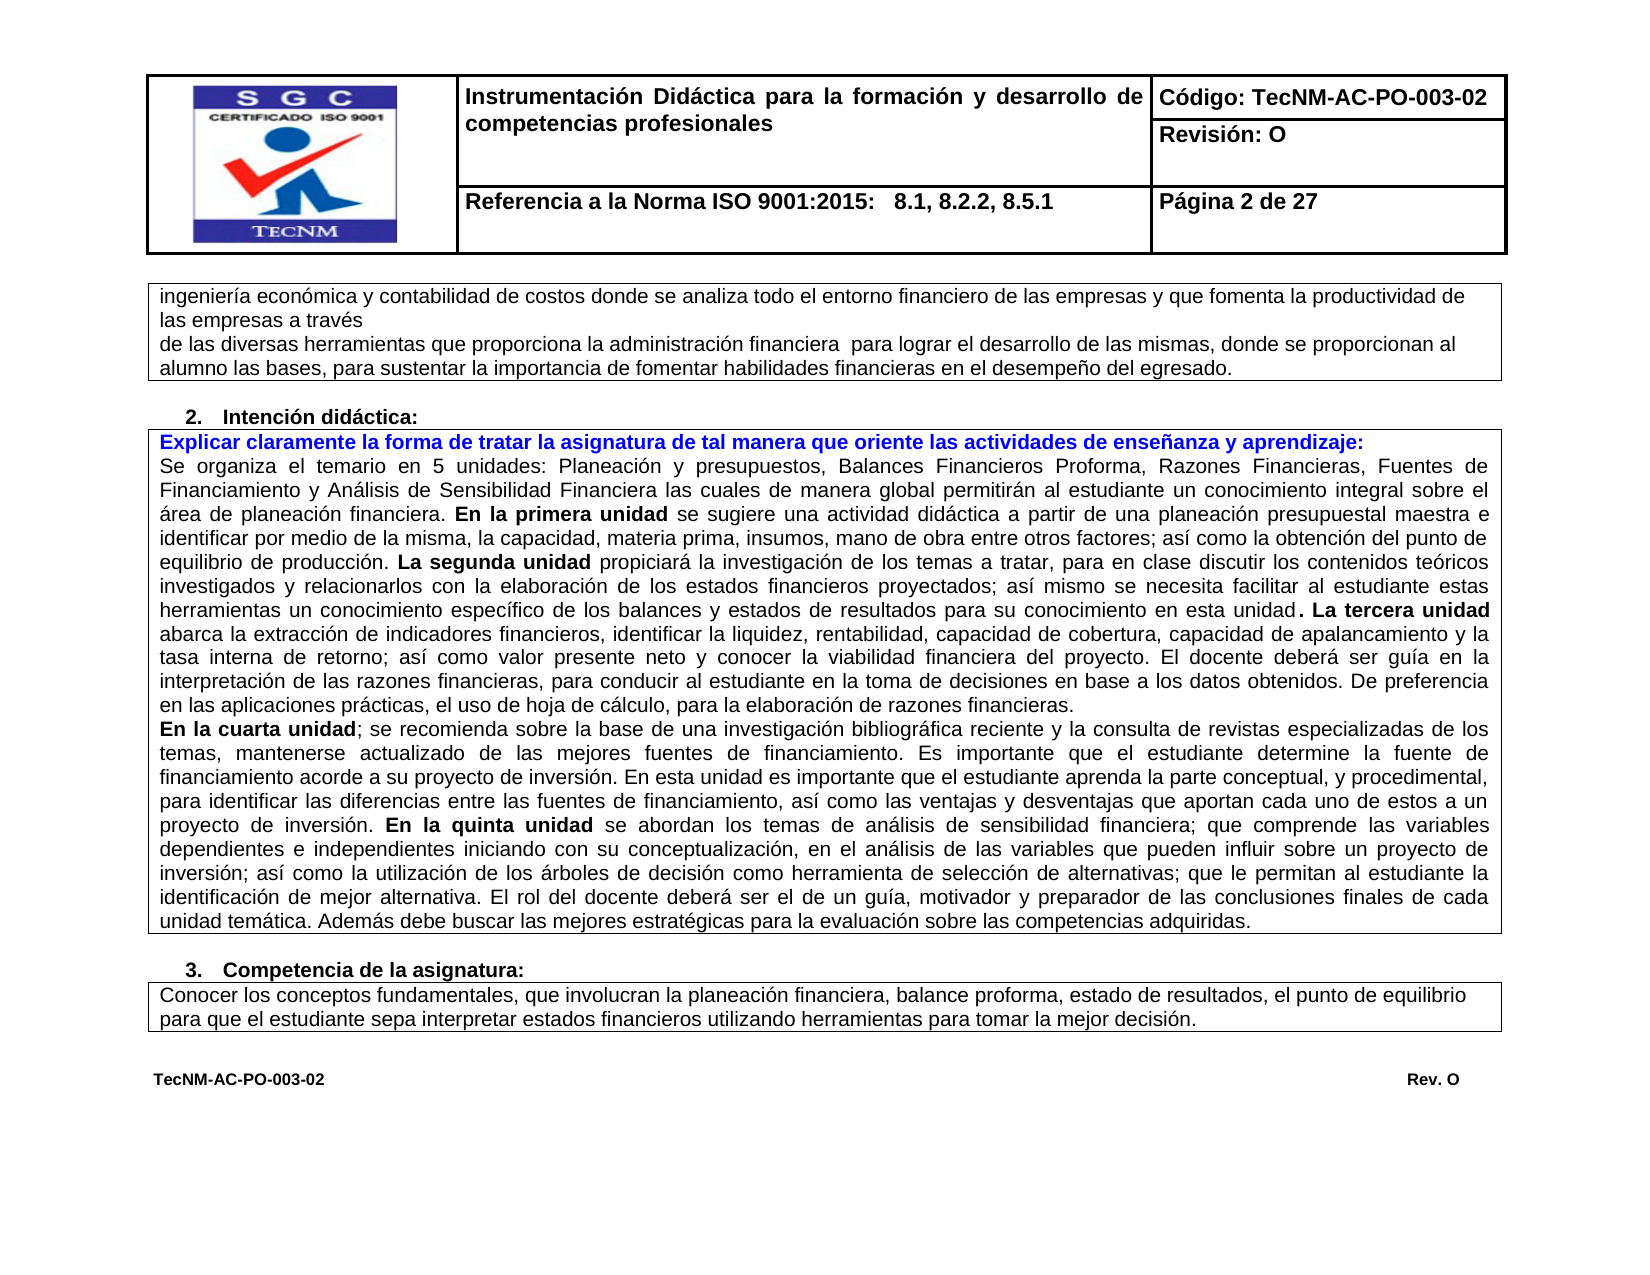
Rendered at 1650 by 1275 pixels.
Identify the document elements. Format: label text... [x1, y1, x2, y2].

table_header Conocer los conceptos fundamentales, que involucran la planeación financiera, balance proforma, estado de resultados, el punto de equilibrio para que el estudiante sepa interpretar estados financieros utilizando herramientas para tomar la mejor decisión. [149, 983, 1501, 1031]
list Intención didáctica: [185, 405, 1502, 429]
table_header Explicar claramente la forma de tratar la asignatura de tal manera que oriente las actividades de enseñanza y aprendizaje: Se organiza el temario en 5 unidades: Planeación y presupuestos, Balances Financieros Proforma, Razones Financieras, Fuentes de Financiamiento y Análisis de Sensibilidad Financiera las cuales de manera global permitirán al estudiante un conocimiento integral sobre el área de planeación financiera. En la primera unidad se sugiere una actividad didáctica a partir de una planeación presupuestal maestra e identificar por medio de la misma, la capacidad, materia prima, insumos, mano de obra entre otros factores; así como la obtención del punto de equilibrio de producción. La segunda unidad propiciará la investigación de los temas a tratar, para en clase discutir los contenidos teóricos investigados y relacionarlos con la elaboración de los estados financieros proyectados; así mismo se necesita facilitar al estudiante estas herramientas un conocimiento específico de los balances y estados de resultados para su conocimiento en esta unidad. La tercera unidad abarca la extracción de indicadores financieros, identificar la liquidez, rentabilidad, capacidad de cobertura, capacidad de apalancamiento y la tasa interna de retorno; así como valor presente neto y conocer la viabilidad financiera del proyecto. El docente deberá ser guía en la interpretación de las razones financieras, para conducir al estudiante en la toma de decisiones en base a los datos obtenidos. De preferencia en las aplicaciones prácticas, el uso de hoja de cálculo, para la elaboración de razones financieras. En la cuarta unidad; se recomienda sobre la base de una investigación bibliográfica reciente y la consulta de revistas especializadas de los temas, mantenerse actualizado de las mejores fuentes de financiamiento. Es importante que el estudiante determine la fuente de financiamiento acorde a su proyecto de inversión. En esta unidad es importante que el estudiante aprenda la parte conceptual, y procedimental, para identificar las diferencias entre las fuentes de financiamiento, así como las ventajas y desventajas que aportan cada uno de estos a un proyecto de inversión. En la quinta unidad se abordan los temas de análisis de sensibilidad financiera; que comprende las variables dependientes e independientes iniciando con su conceptualización, en el análisis de las variables que pueden influir sobre un proyecto de inversión; así como la utilización de los árboles de decisión como herramienta de selección de alternativas; que le permitan al estudiante la identificación de mejor alternativa. El rol del docente deberá ser el de un guía, motivador y preparador de las conclusiones finales de cada unidad temática. Además debe buscar las mejores estratégicas para la evaluación sobre las competencias adquiridas. [149, 430, 1501, 933]
list Competencia de la asignatura: [185, 958, 1502, 982]
picture [192, 85, 398, 244]
